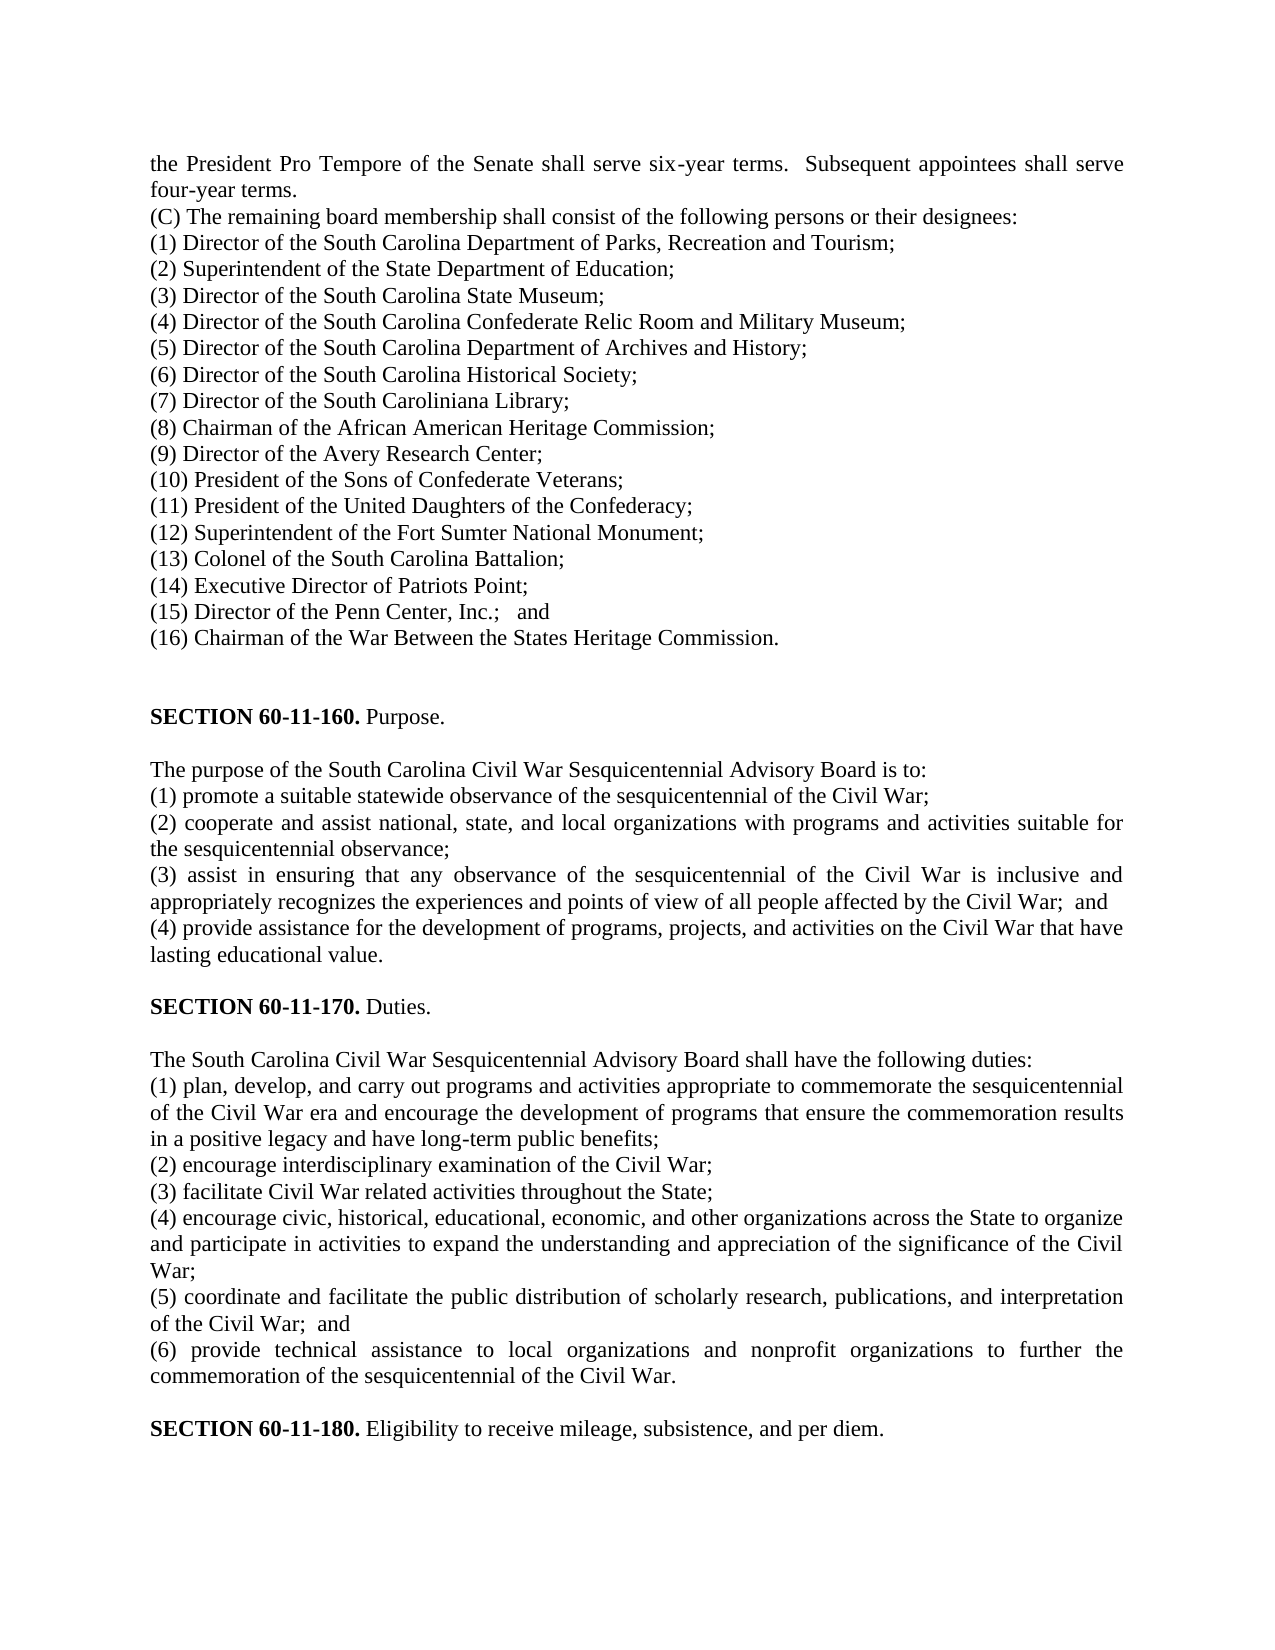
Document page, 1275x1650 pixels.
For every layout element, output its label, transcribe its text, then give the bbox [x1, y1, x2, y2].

text The South Carolina Civil War Sesquicentennial Advisory Board shall have the following duties: [150, 1046, 1125, 1072]
text (2) encourage interdisciplinary examination of the Civil War; [150, 1151, 1125, 1178]
text (5) coordinate and facilitate the public distribution of scholarly research, publications, and interpretation of the Civil War; and [150, 1283, 1125, 1336]
text (11) President of the United Daughters of the Confederacy; [150, 493, 1125, 519]
text (1) promote a suitable statewide observance of the sesquicentennial of the Civil War; [150, 782, 1125, 809]
text (3) Director of the South Carolina State Museum; [150, 282, 1125, 308]
text (1) plan, develop, and carry out programs and activities appropriate to commemorate the sesquicentennial of the Civil War era and encourage the development of programs that ensure the commemoration results in a positive legacy and have long-term public benefits; [150, 1072, 1125, 1151]
text (5) Director of the South Carolina Department of Archives and History; [150, 334, 1125, 361]
text (9) Director of the Avery Research Center; [150, 440, 1125, 466]
text (3) assist in ensuring that any observance of the sesquicentennial of the Civil War is inclusive and appropriately recognizes the experiences and points of view of all people affected by the Civil War; and [150, 862, 1125, 914]
text SECTION 60-11-180. Eligibility to receive mileage, subsistence, and per diem. [150, 1415, 1125, 1441]
text (16) Chairman of the War Between the States Heritage Commission. [150, 624, 1125, 651]
text (2) cooperate and assist national, state, and local organizations with programs and activities suitable for the sesquicentennial observance; [150, 809, 1125, 862]
text (14) Executive Director of Patriots Point; [150, 572, 1125, 598]
text (4) encourage civic, historical, educational, economic, and other organizations across the State to organize and participate in activities to expand the understanding and appreciation of the significance of the Civil War; [150, 1204, 1125, 1283]
text (6) provide technical assistance to local organizations and nonprofit organizations to further the commemoration of the sesquicentennial of the Civil War. [150, 1336, 1125, 1389]
text (15) Director of the Penn Center, Inc.; and [150, 598, 1125, 624]
text (7) Director of the South Caroliniana Library; [150, 387, 1125, 413]
text (C) The remaining board membership shall consist of the following persons or their designees: [150, 203, 1125, 229]
text (13) Colonel of the South Carolina Battalion; [150, 545, 1125, 572]
text (4) Director of the South Carolina Confederate Relic Room and Military Museum; [150, 308, 1125, 334]
text (6) Director of the South Carolina Historical Society; [150, 361, 1125, 387]
text (10) President of the Sons of Confederate Veterans; [150, 466, 1125, 493]
text SECTION 60-11-170. Duties. [150, 993, 1125, 1020]
text The purpose of the South Carolina Civil War Sesquicentennial Advisory Board is to: [150, 756, 1125, 782]
text (8) Chairman of the African American Heritage Commission; [150, 413, 1125, 440]
text SECTION 60-11-160. Purpose. [150, 703, 1125, 730]
text (1) Director of the South Carolina Department of Parks, Recreation and Tourism; [150, 229, 1125, 255]
text (12) Superintendent of the Fort Sumter National Monument; [150, 519, 1125, 545]
text (2) Superintendent of the State Department of Education; [150, 255, 1125, 282]
text (3) facilitate Civil War related activities throughout the State; [150, 1178, 1125, 1204]
text (4) provide assistance for the development of programs, projects, and activities on the Civil War that have lasting educational value. [150, 914, 1125, 967]
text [150, 150, 1125, 203]
